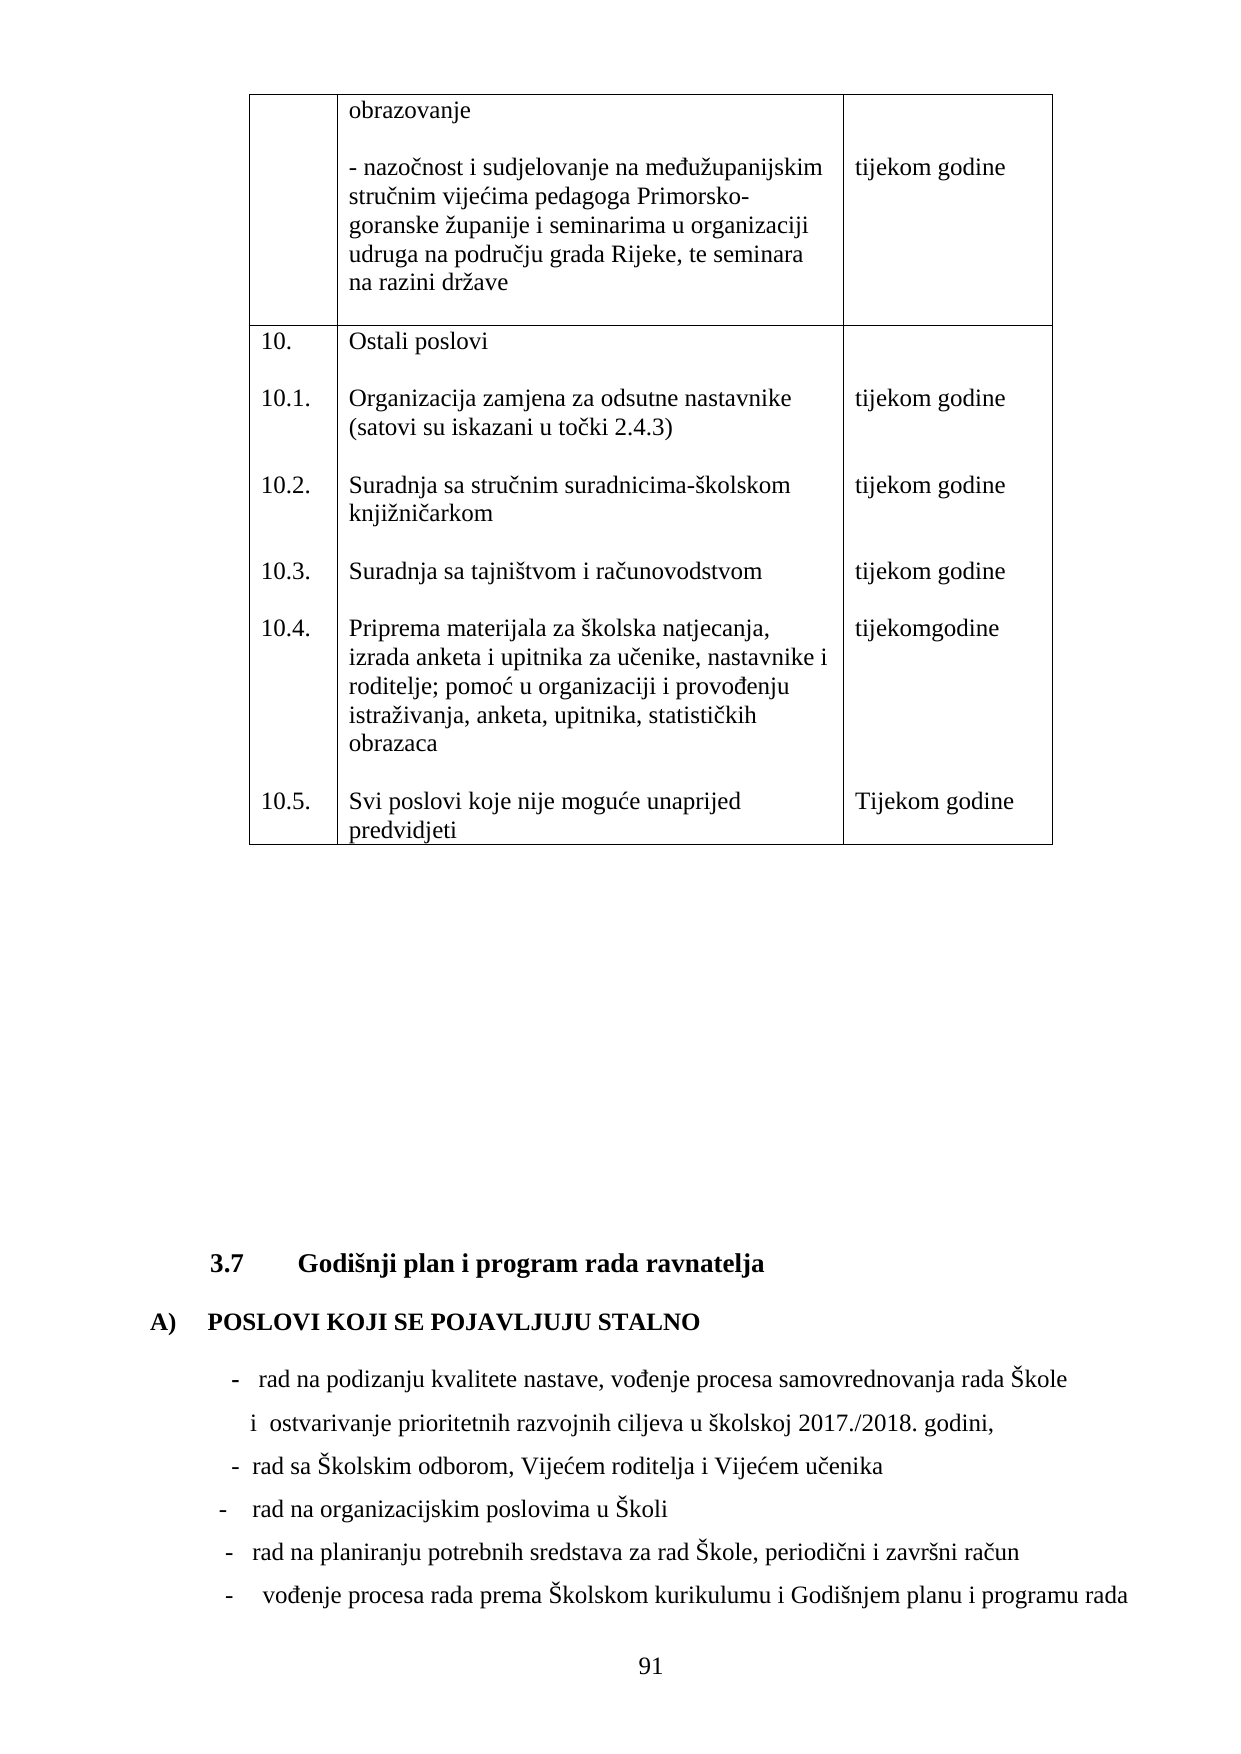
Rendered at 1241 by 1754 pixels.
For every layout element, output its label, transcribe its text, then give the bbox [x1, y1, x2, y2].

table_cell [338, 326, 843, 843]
text - rad sa Školskim odborom, Vijećem roditelja i Vijećem učenika [187, 1451, 1152, 1479]
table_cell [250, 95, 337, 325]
text A) POSLOVI KOJI SE POJAVLJUJU STALNO [150, 1307, 1152, 1336]
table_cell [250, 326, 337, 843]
list vođenje procesa rada prema Školskom kurikulumu i Godišnjem planu i programu rada [225, 1580, 1152, 1609]
text - rad na planiranju potrebnih sredstava za rad Škole, periodični i završni račun [150, 1537, 1152, 1566]
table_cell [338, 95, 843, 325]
text - rad na podizanju kvalitete nastave, vođenje procesa samovrednovanja rada Škole [187, 1364, 1152, 1393]
text - rad na organizacijskim poslovima u Školi [150, 1494, 1152, 1523]
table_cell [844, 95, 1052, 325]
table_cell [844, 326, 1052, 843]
text i ostvarivanje prioritetnih razvojnih ciljeva u školskoj 2017./2018. godini, [187, 1408, 1152, 1436]
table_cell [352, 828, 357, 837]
subtitle 3.7 Godišnji plan i program rada ravnatelja [210, 1247, 1152, 1278]
